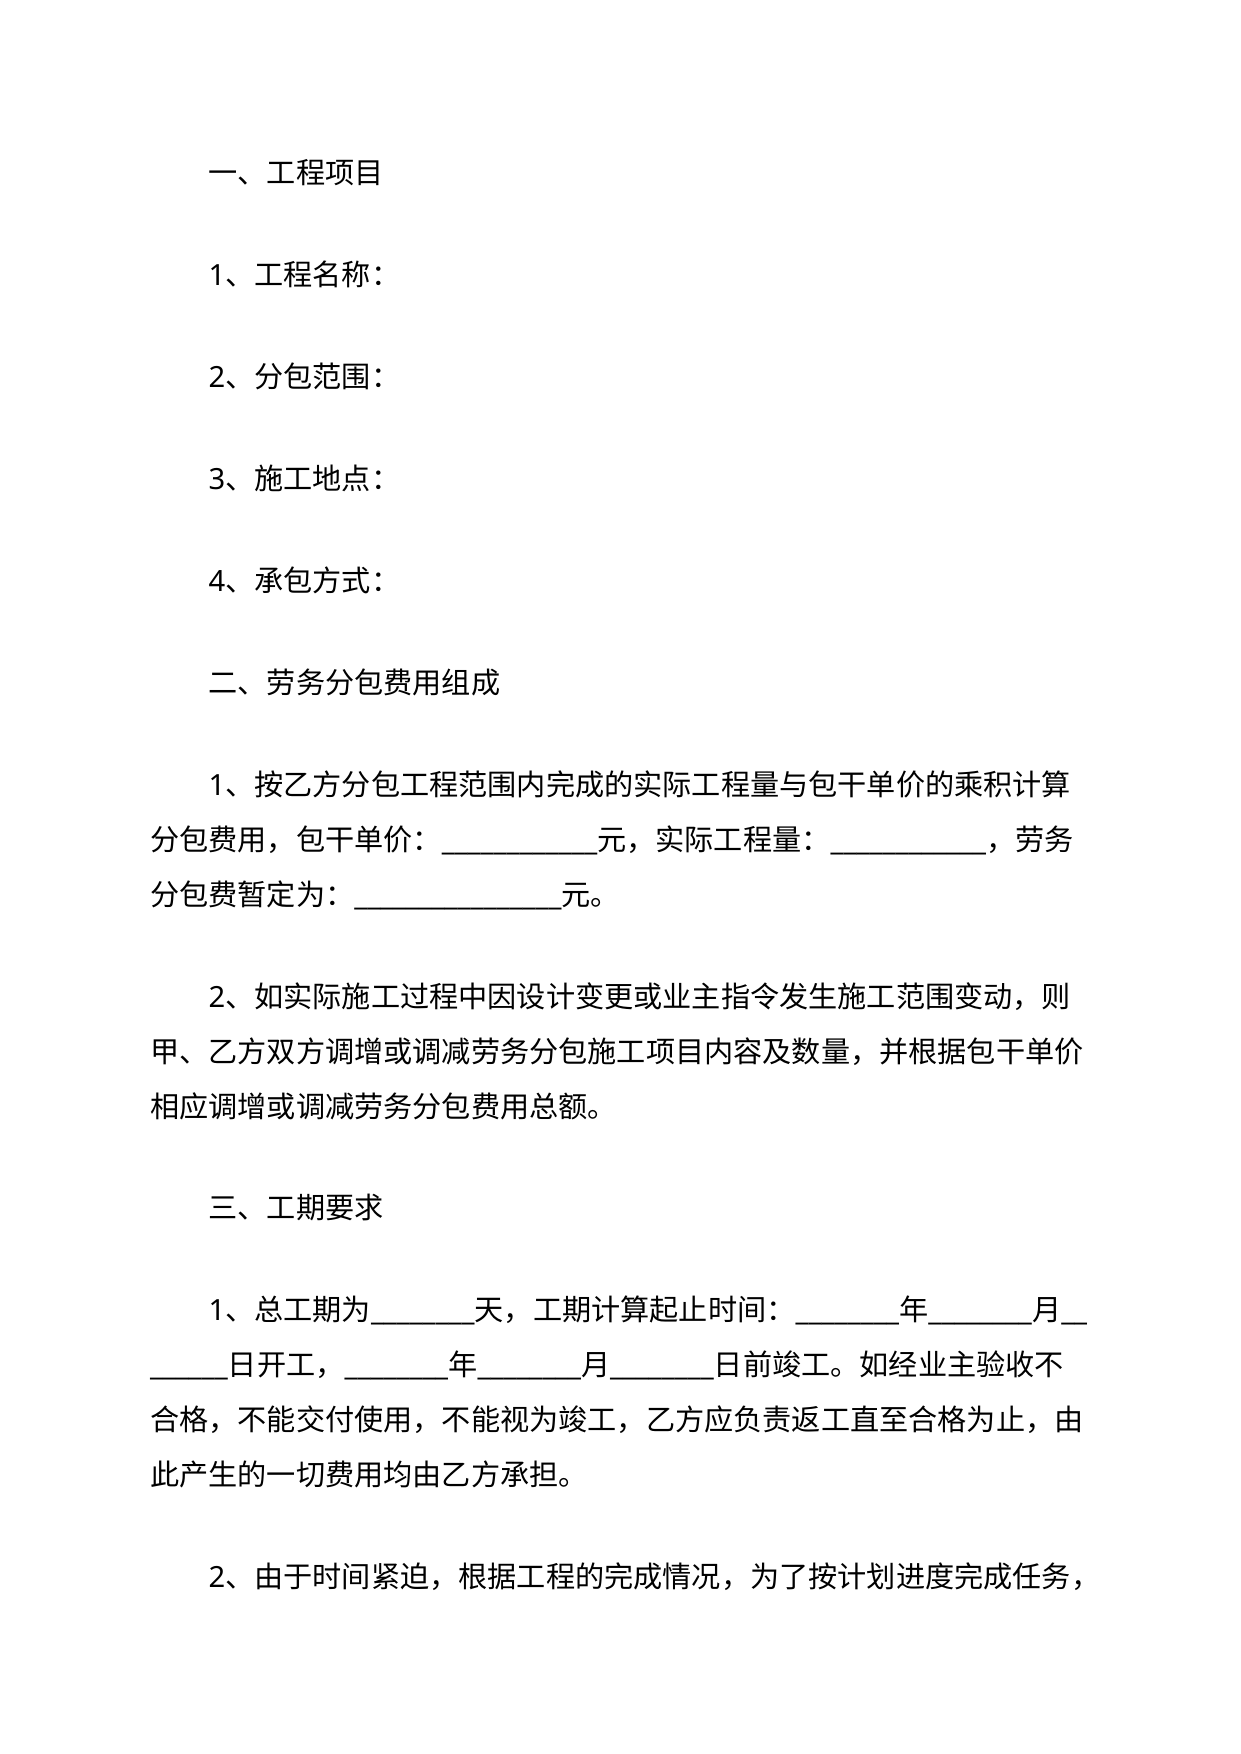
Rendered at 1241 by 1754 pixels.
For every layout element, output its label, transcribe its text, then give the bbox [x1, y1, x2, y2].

text 二、劳务分包费用组成 [150, 660, 1090, 702]
text 3、施工地点： [150, 456, 1090, 498]
text 三、工期要求 [150, 1185, 1090, 1227]
text 1、按乙方分包工程范围内完成的实际工程量与包干单价的乘积计算分包费用，包干单价：____________元，实际工程量：____________，劳务分包费暂定为：________________元。 [150, 761, 1090, 914]
text 1、总工期为________天，工期计算起止时间：________年________月________日开工，________年________月________日前竣工。如经业主验收不合格，不能交付使用，不能视为竣工，乙方应负责返工直至合格为止，由此产生的一切费用均由乙方承担。 [150, 1287, 1090, 1494]
text 2、分包范围： [150, 354, 1090, 396]
text 2、如实际施工过程中因设计变更或业主指令发生施工范围变动，则甲、乙方双方调增或调减劳务分包施工项目内容及数量，并根据包干单价相应调增或调减劳务分包费用总额。 [150, 973, 1090, 1126]
text 4、承包方式： [150, 558, 1090, 600]
text 一、工程项目 [150, 150, 1090, 192]
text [150, 1553, 1090, 1596]
text 1、工程名称： [150, 252, 1090, 294]
